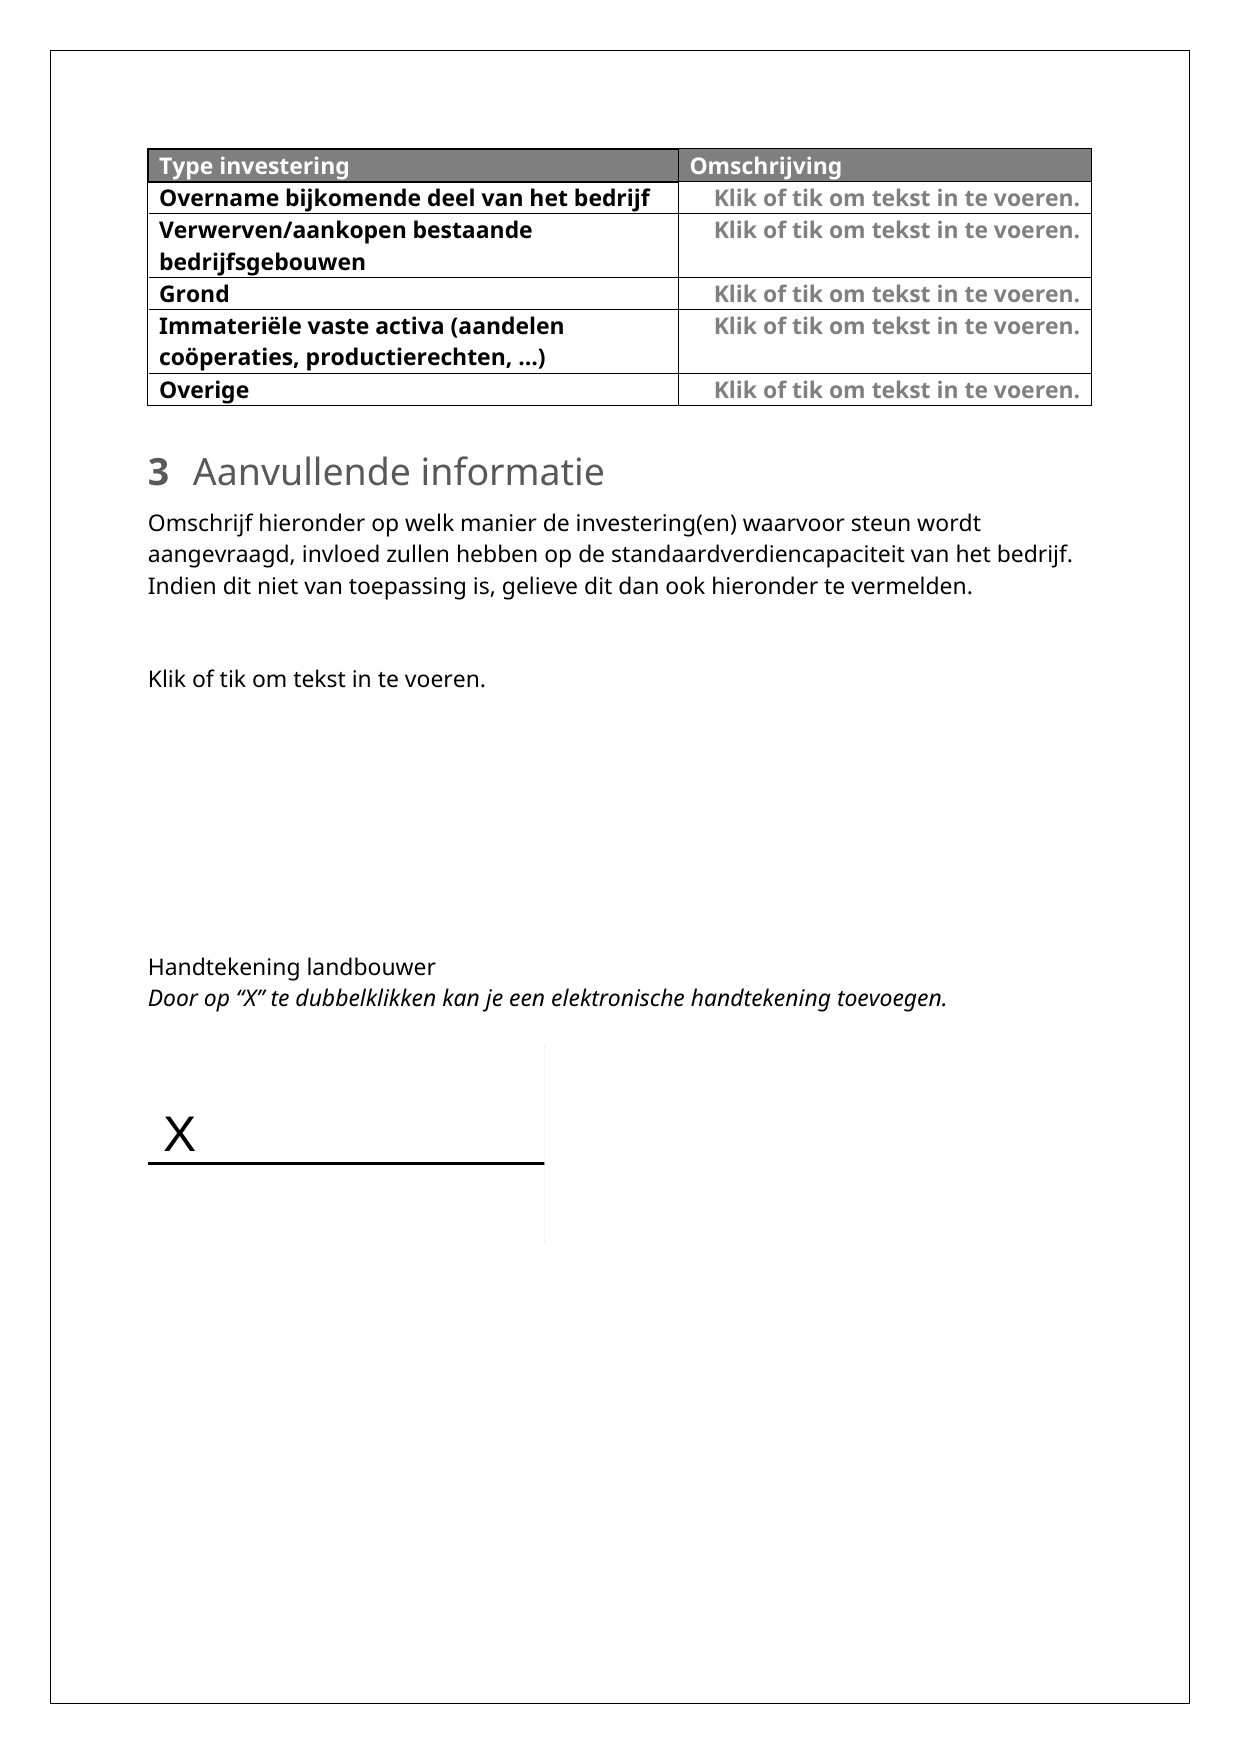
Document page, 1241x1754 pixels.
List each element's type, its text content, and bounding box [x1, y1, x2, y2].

text Door op “X” te dubbelklikken kan je een elektronische handtekening toevoegen. [148, 982, 1093, 1013]
text Omschrijf hieronder op welk manier de investering(en) waarvoor steun wordt aangevraagd, invloed zullen hebben op de standaardverdiencapaciteit van het bedrijf. [148, 507, 1093, 570]
table_cell Overige [148, 373, 678, 405]
text Indien dit niet van toepassing is, gelieve dit dan ook hieronder te vermelden. [148, 570, 1093, 601]
table_header Type investering [149, 150, 678, 181]
table_cell [679, 214, 1091, 277]
table_cell [679, 182, 1091, 213]
table_cell [679, 374, 1091, 405]
table_cell [679, 310, 1091, 373]
table_header Omschrijving [679, 149, 1091, 181]
table_cell Immateriële vaste activa (aandelen coöperaties, productierechten, …) [148, 309, 678, 373]
table_cell Verwerven/aankopen bestaande bedrijfsgebouwen [148, 213, 678, 277]
table_cell Grond [148, 277, 678, 309]
table_cell [679, 278, 1091, 309]
text Handtekening landbouwer [148, 951, 1093, 982]
table_cell Overname bijkomende deel van het bedrijf [148, 183, 678, 213]
subtitle Aanvullende informatie [148, 450, 1093, 495]
